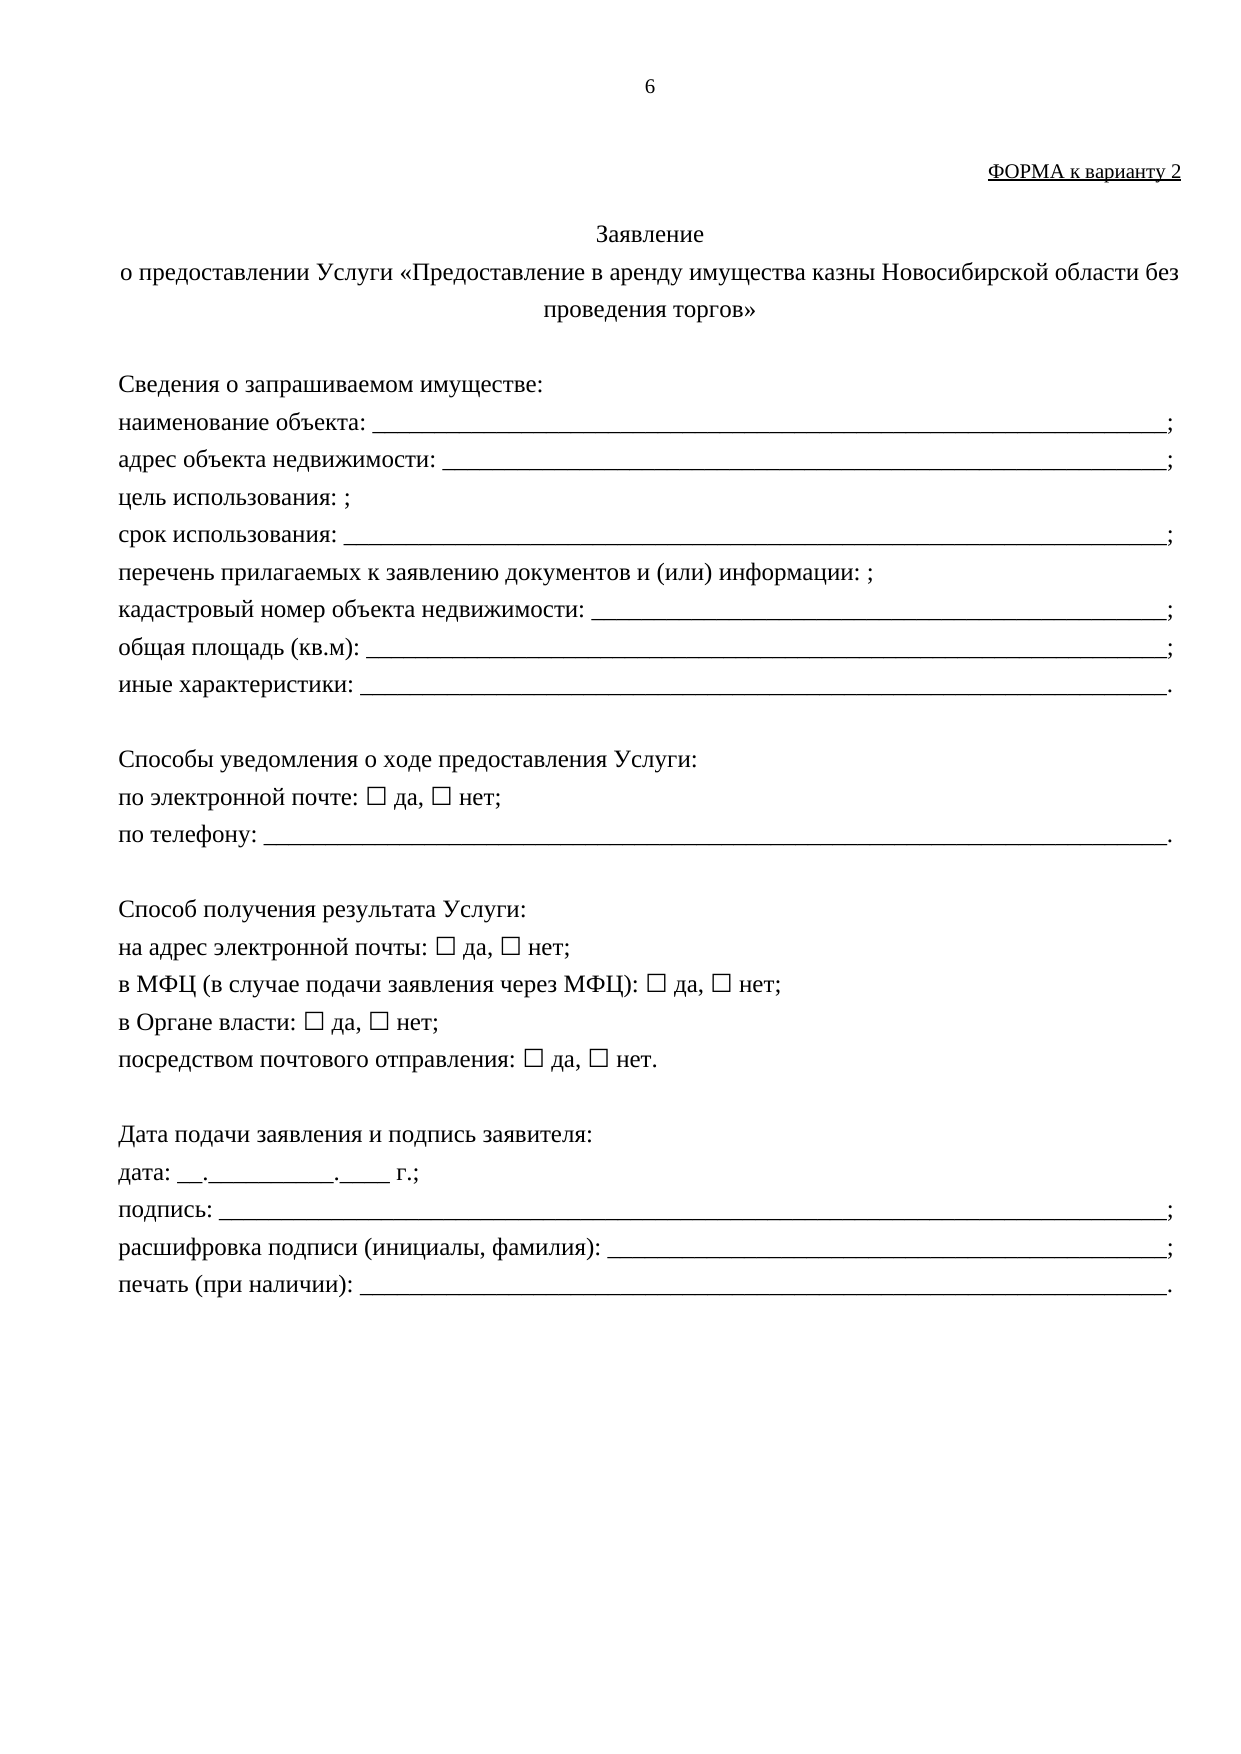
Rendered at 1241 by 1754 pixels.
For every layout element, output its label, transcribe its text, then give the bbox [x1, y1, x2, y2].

text Дата подачи заявления и подпись заявителя: [118, 1113, 1181, 1150]
text общая площадь (кв.м): ; [118, 625, 1181, 663]
text по электронной почте: да, нет; [118, 775, 1181, 813]
text в МФЦ (в случае подачи заявления через МФЦ): да, нет; [118, 963, 1181, 1000]
text срок использования: ; [118, 513, 1181, 550]
text расшифровка подписи (инициалы, фамилия): ; [118, 1225, 1181, 1263]
text датa: __.__________.____ г.; [118, 1150, 1181, 1188]
text в Органе власти: да, нет; [118, 1000, 1181, 1038]
text иные характеристики: . [118, 663, 1181, 700]
text адрес объекта недвижимости: ; [118, 438, 1181, 475]
text цель использования: ; [118, 475, 1181, 513]
text Сведения о запрашиваемом имуществе: [118, 363, 1181, 400]
text ФОРМА к варианту 2 [193, 158, 1181, 183]
text по телефону: . [118, 813, 1181, 850]
text наименование объекта: ; [118, 400, 1181, 438]
text печать (при наличии): . [118, 1263, 1181, 1300]
text Способ получения результата Услуги: [118, 888, 1181, 925]
text Способы уведомления о ходе предоставления Услуги: [118, 738, 1181, 775]
text кадастровый номер объекта недвижимости: ; [118, 588, 1181, 625]
text перечень прилагаемых к заявлению документов и (или) информации: ; [118, 550, 1181, 588]
text подпись: ; [118, 1188, 1181, 1225]
text посредством почтового отправления: да, нет. [118, 1038, 1181, 1075]
text Заявление [118, 213, 1181, 250]
text на адрес электронной почты: да, нет; [118, 925, 1181, 963]
text о предоставлении Услуги «Предоставление в аренду имущества казны Новосибирской области без проведения торгов» [118, 250, 1181, 325]
